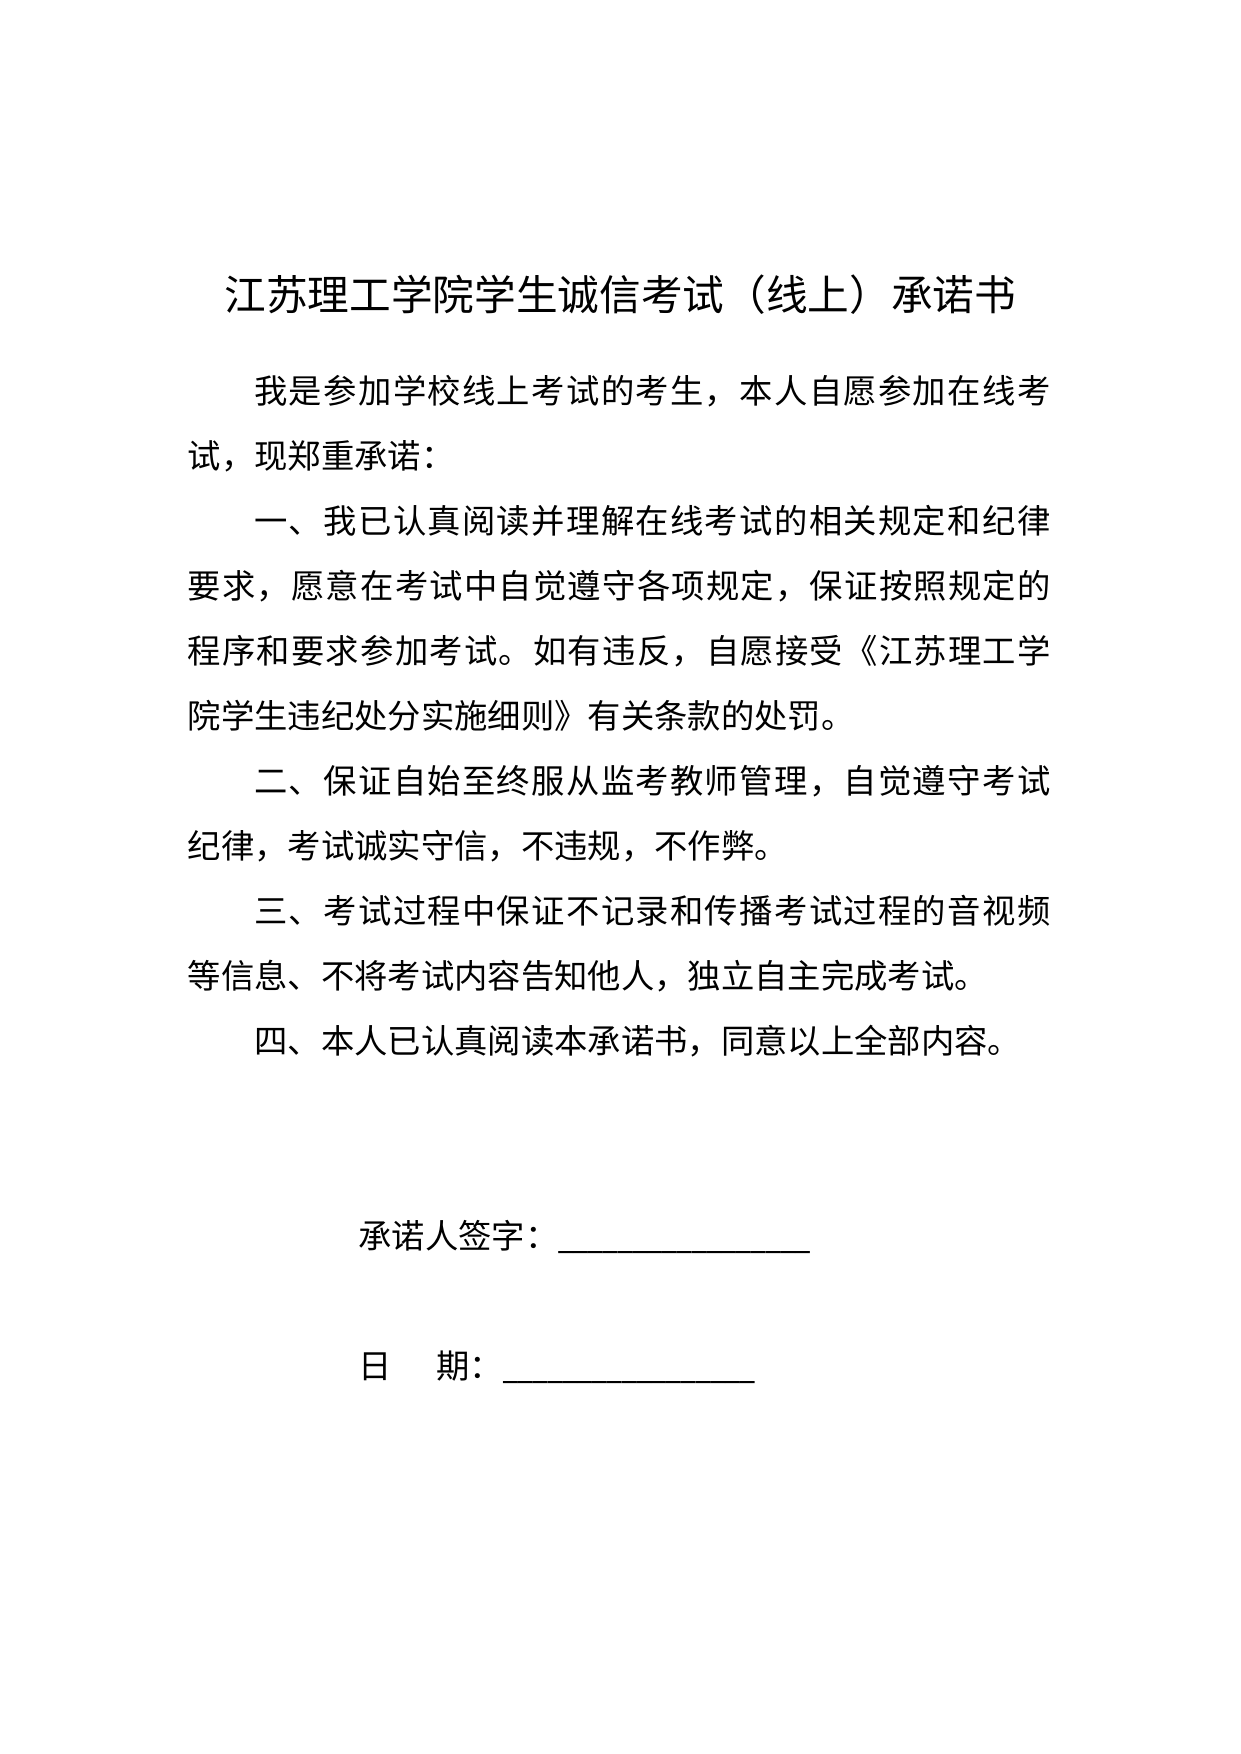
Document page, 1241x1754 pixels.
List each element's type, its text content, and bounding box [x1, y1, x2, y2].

text 三、考试过程中保证不记录和传播考试过程的音视频等信息、不将考试内容告知他人，独立自主完成考试。 [187, 877, 1053, 1007]
text 二、保证自始至终服从监考教师管理，自觉遵守考试纪律，考试诚实守信，不违规，不作弊。 [187, 747, 1053, 877]
text 一、我已认真阅读并理解在线考试的相关规定和纪律要求，愿意在考试中自觉遵守各项规定，保证按照规定的程序和要求参加考试。如有违反，自愿接受《江苏理工学院学生违纪处分实施细则》有关条款的处罚。 [187, 487, 1053, 747]
text 江苏理工学院学生诚信考试（线上）承诺书 [187, 259, 1053, 324]
text 承诺人签字：_________________ [187, 1202, 1053, 1267]
text 四、本人已认真阅读本承诺书，同意以上全部内容。 [187, 1007, 1053, 1072]
text 我是参加学校线上考试的考生，本人自愿参加在线考试，现郑重承诺： [187, 357, 1053, 487]
text 日 期：_________________ [187, 1332, 1053, 1397]
